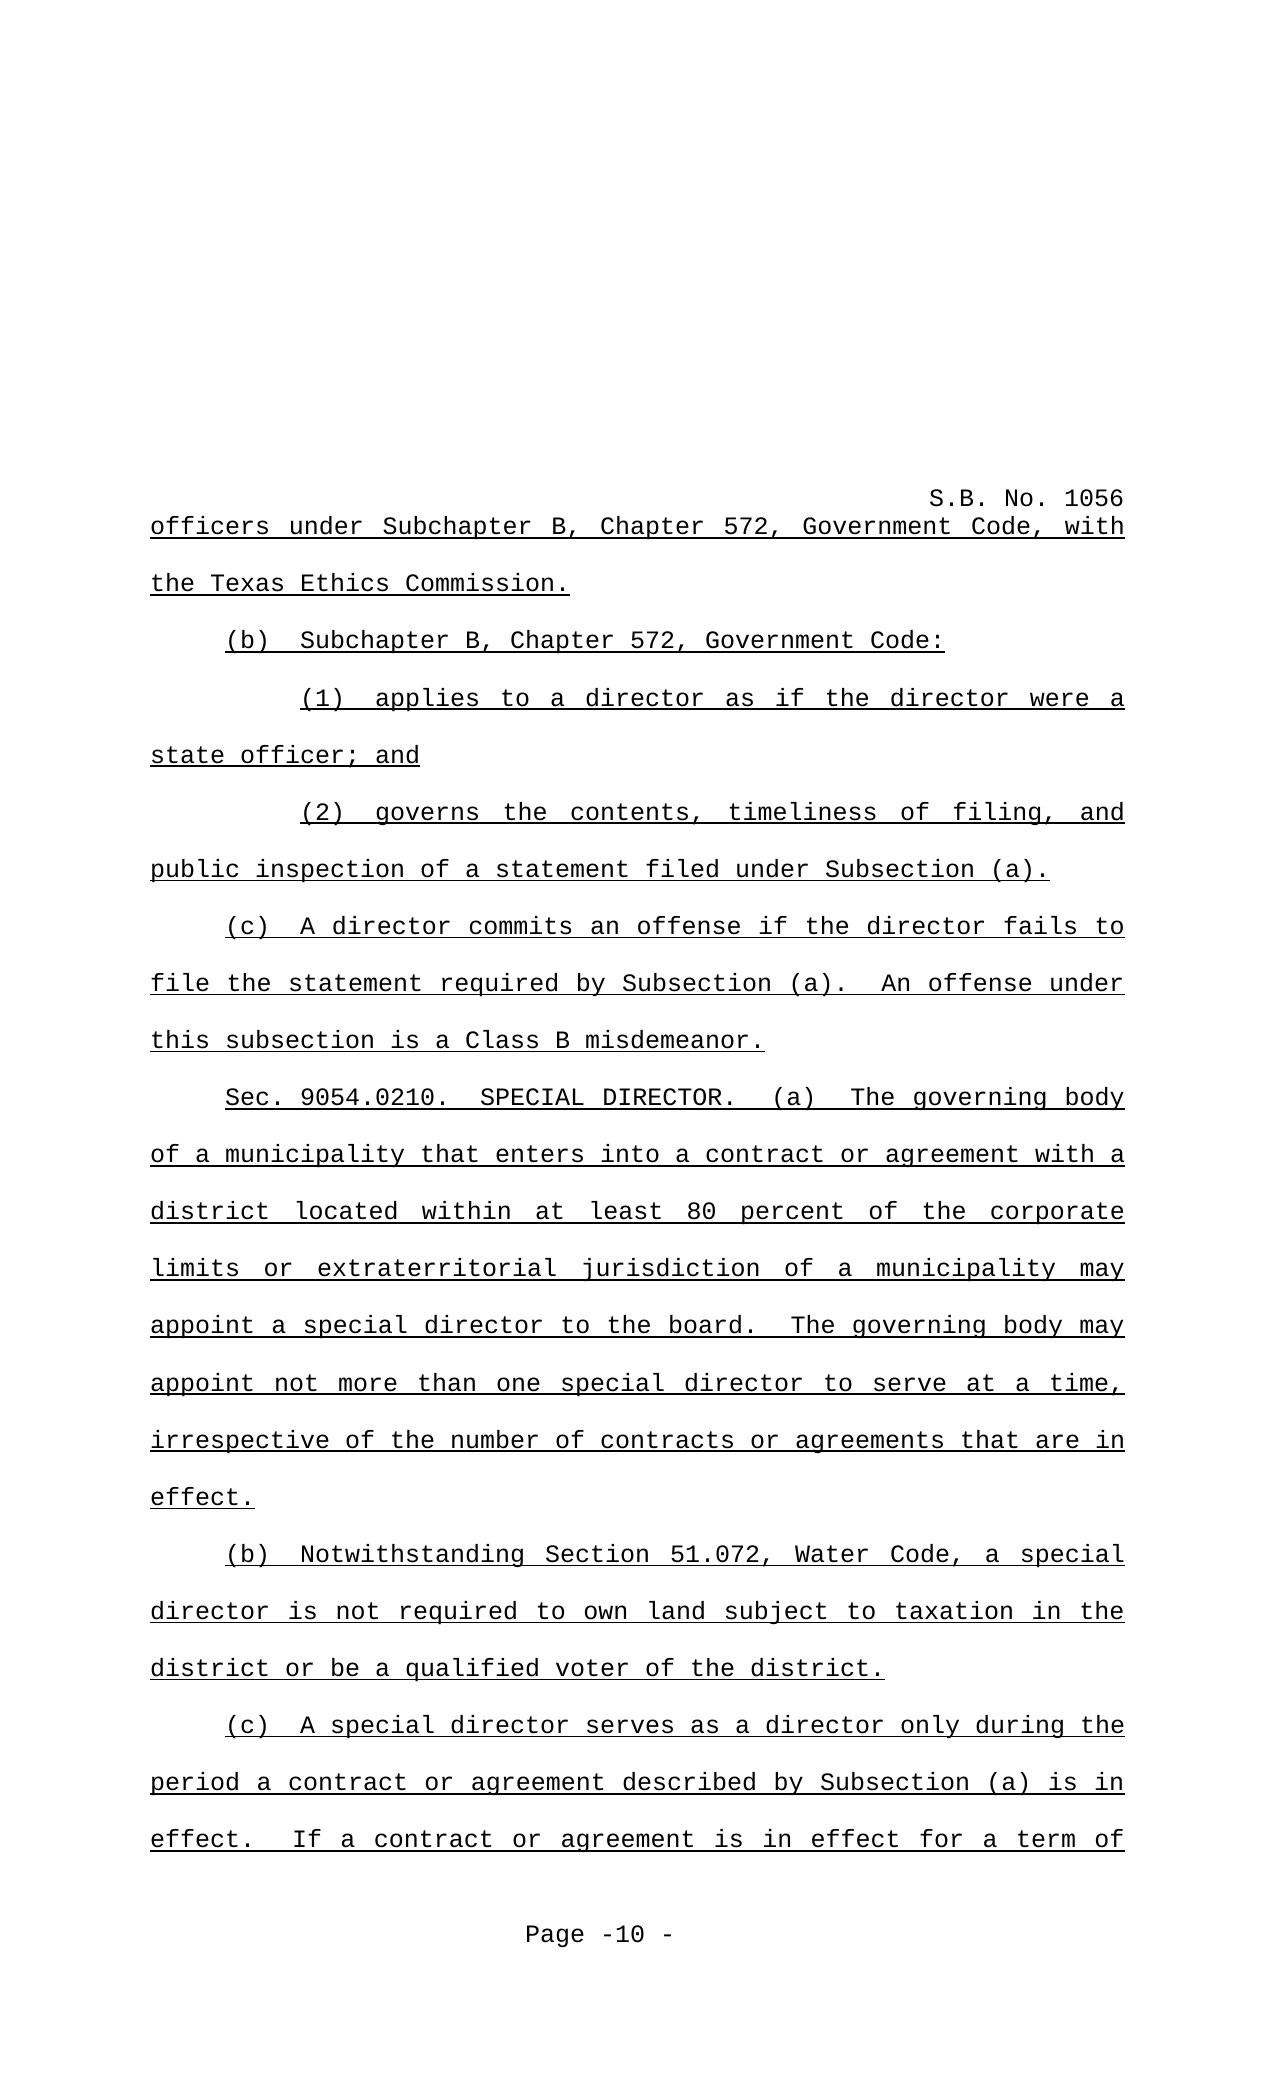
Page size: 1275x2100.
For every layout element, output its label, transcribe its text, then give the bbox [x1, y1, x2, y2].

text (1) applies to a director as if the director were a state officer; and [150, 685, 1125, 771]
text Sec. 9054.0210. SPECIAL DIRECTOR. (a) The governing body of a municipality that enters into a contract or agreement with a district located within at least 80 percent of the corporate limits or extraterritorial jurisdiction of a municipality may appoint a special director to the board. The governing body may appoint not more than one special director to serve at a time, irrespective of the number of contracts or agreements that are in effect. [150, 1281, 1125, 1336]
text Sec. 9054.0210. SPECIAL DIRECTOR. (a) The governing body of a municipality that enters into a contract or agreement with a district located within at least 80 percent of the corporate limits or extraterritorial jurisdiction of a municipality may appoint a special director to the board. The governing body may appoint not more than one special director to serve at a time, irrespective of the number of contracts or agreements that are in effect. [150, 1084, 1125, 1165]
text Sec. 9054.0210. SPECIAL DIRECTOR. (a) The governing body of a municipality that enters into a contract or agreement with a district located within at least 80 percent of the corporate limits or extraterritorial jurisdiction of a municipality may appoint a special director to the board. The governing body may appoint not more than one special director to serve at a time, irrespective of the number of contracts or agreements that are in effect. [150, 1338, 1125, 1393]
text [150, 1795, 1125, 1850]
text (b) Notwithstanding Section 51.072, Water Code, a special director is not required to own land subject to taxation in the district or be a qualified voter of the district. [150, 1541, 1125, 1622]
text Sec. 9054.0210. SPECIAL DIRECTOR. (a) The governing body of a municipality that enters into a contract or agreement with a district located within at least 80 percent of the corporate limits or extraterritorial jurisdiction of a municipality may appoint a special director to the board. The governing body may appoint not more than one special director to serve at a time, irrespective of the number of contracts or agreements that are in effect. [150, 1167, 1125, 1222]
text (b) Notwithstanding Section 51.072, Water Code, a special director is not required to own land subject to taxation in the district or be a qualified voter of the district. [150, 1623, 1125, 1684]
text (c) A director commits an offense if the director fails to file the statement required by Subsection (a). An offense under this subsection is a Class B misdemeanor. [150, 913, 1125, 994]
text Sec. 9054.0210. SPECIAL DIRECTOR. (a) The governing body of a municipality that enters into a contract or agreement with a district located within at least 80 percent of the corporate limits or extraterritorial jurisdiction of a municipality may appoint a special director to the board. The governing body may appoint not more than one special director to serve at a time, irrespective of the number of contracts or agreements that are in effect. [150, 1395, 1125, 1450]
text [150, 514, 1125, 537]
text Sec. 9054.0210. SPECIAL DIRECTOR. (a) The governing body of a municipality that enters into a contract or agreement with a district located within at least 80 percent of the corporate limits or extraterritorial jurisdiction of a municipality may appoint a special director to the board. The governing body may appoint not more than one special director to serve at a time, irrespective of the number of contracts or agreements that are in effect. [150, 1224, 1125, 1279]
text Sec. 9054.0210. SPECIAL DIRECTOR. (a) The governing body of a municipality that enters into a contract or agreement with a district located within at least 80 percent of the corporate limits or extraterritorial jurisdiction of a municipality may appoint a special director to the board. The governing body may appoint not more than one special director to serve at a time, irrespective of the number of contracts or agreements that are in effect. [150, 1452, 1125, 1513]
text (c) A director commits an offense if the director fails to file the statement required by Subsection (a). An offense under this subsection is a Class B misdemeanor. [150, 995, 1125, 1056]
text (b) Subchapter B, Chapter 572, Government Code: [150, 628, 1125, 656]
text (2) governs the contents, timeliness of filing, and public inspection of a statement filed under Subsection (a). [150, 799, 1125, 885]
